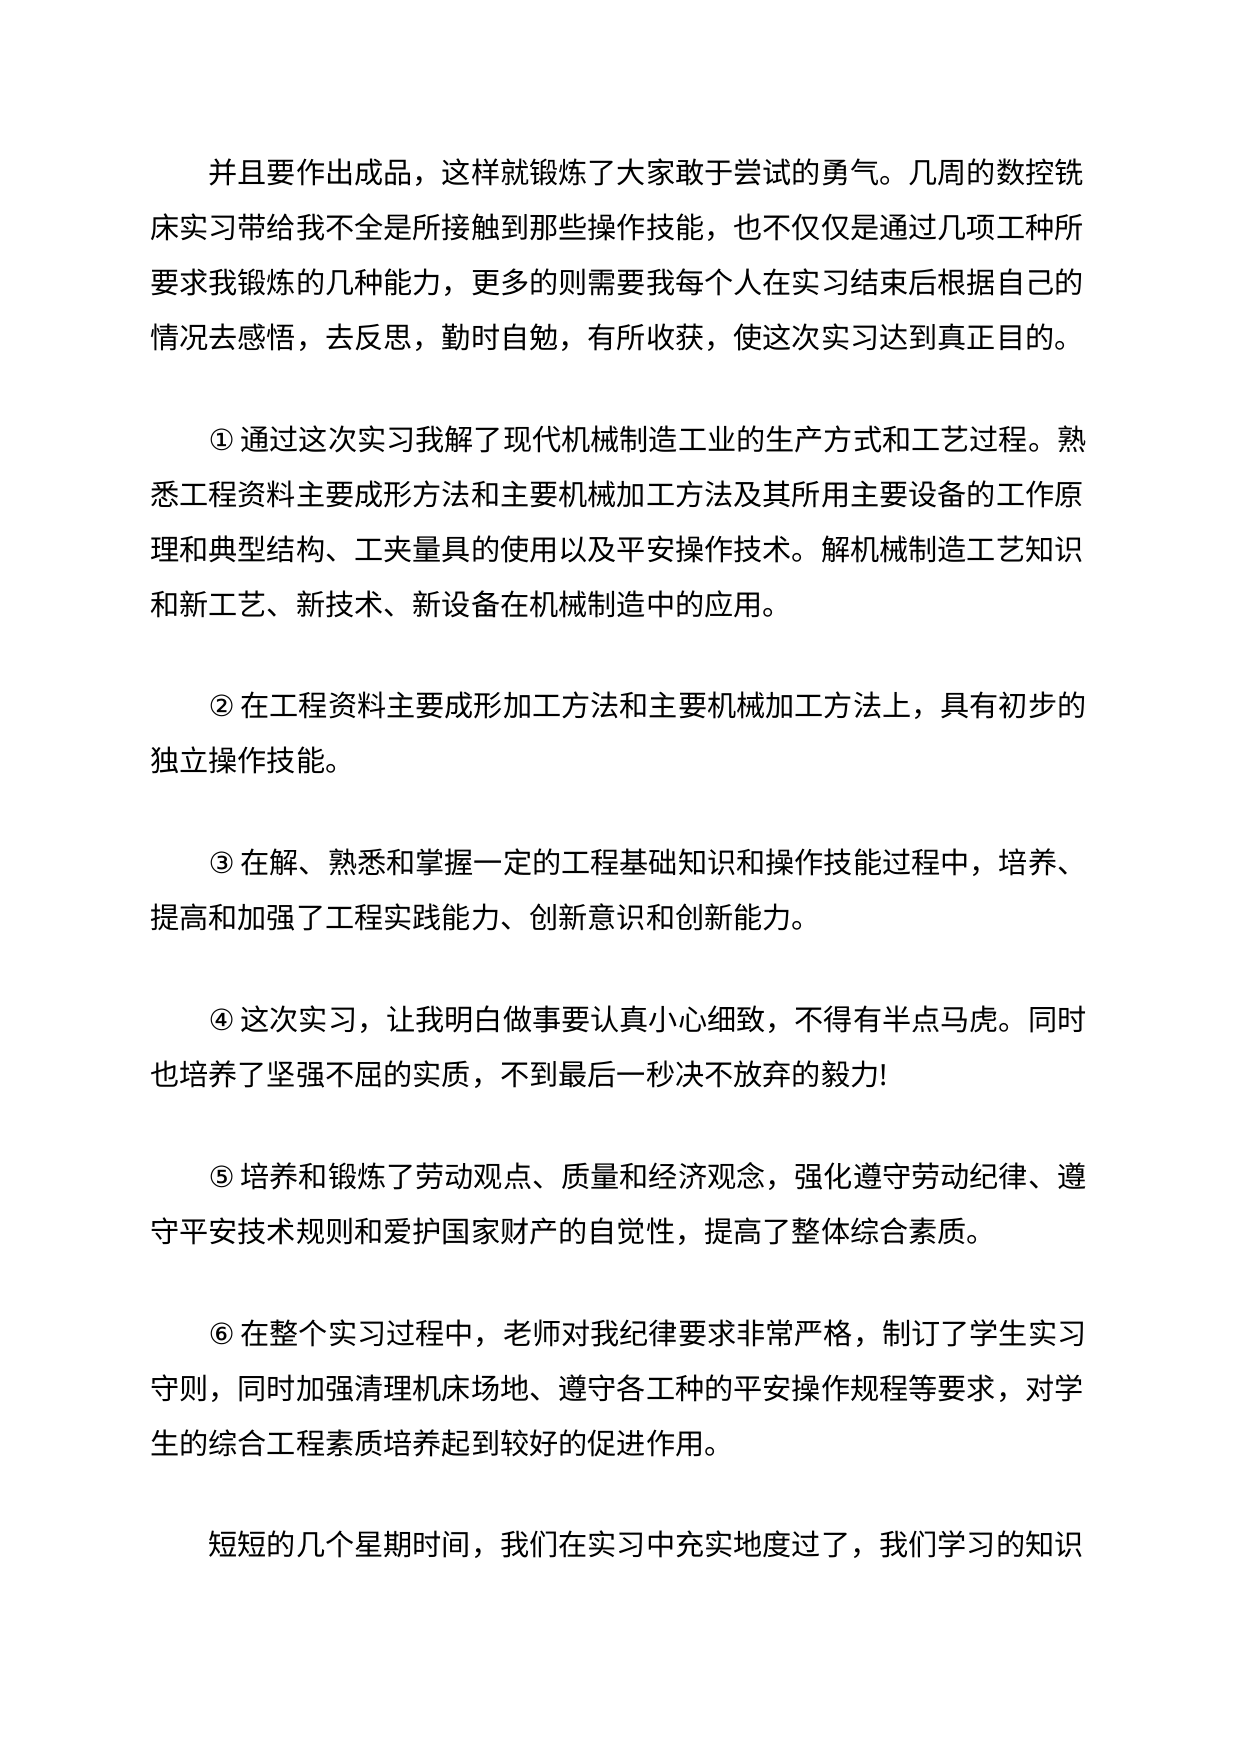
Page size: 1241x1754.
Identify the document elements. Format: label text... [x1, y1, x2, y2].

text ④这次实习，让我明白做事要认真小心细致，不得有半点马虎。同时也培养了坚强不屈的实质，不到最后一秒决不放弃的毅力! [150, 997, 1090, 1094]
text 并且要作出成品，这样就锻炼了大家敢于尝试的勇气。几周的数控铣床实习带给我不全是所接触到那些操作技能，也不仅仅是通过几项工种所要求我锻炼的几种能力，更多的则需要我每个人在实习结束后根据自己的情况去感悟，去反思，勤时自勉，有所收获，使这次实习达到真正目的。 [150, 150, 1090, 357]
text ②在工程资料主要成形加工方法和主要机械加工方法上，具有初步的独立操作技能。 [150, 683, 1090, 780]
text ⑤培养和锻炼了劳动观点、质量和经济观念，强化遵守劳动纪律、遵守平安技术规则和爱护国家财产的自觉性，提高了整体综合素质。 [150, 1153, 1090, 1251]
text ⑥在整个实习过程中，老师对我纪律要求非常严格，制订了学生实习守则，同时加强清理机床场地、遵守各工种的平安操作规程等要求，对学生的综合工程素质培养起到较好的促进作用。 [150, 1310, 1090, 1462]
text ③在解、熟悉和掌握一定的工程基础知识和操作技能过程中，培养、提高和加强了工程实践能力、创新意识和创新能力。 [150, 840, 1090, 937]
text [150, 1522, 1090, 1564]
text ①通过这次实习我解了现代机械制造工业的生产方式和工艺过程。熟悉工程资料主要成形方法和主要机械加工方法及其所用主要设备的工作原理和典型结构、工夹量具的使用以及平安操作技术。解机械制造工艺知识和新工艺、新技术、新设备在机械制造中的应用。 [150, 416, 1090, 623]
